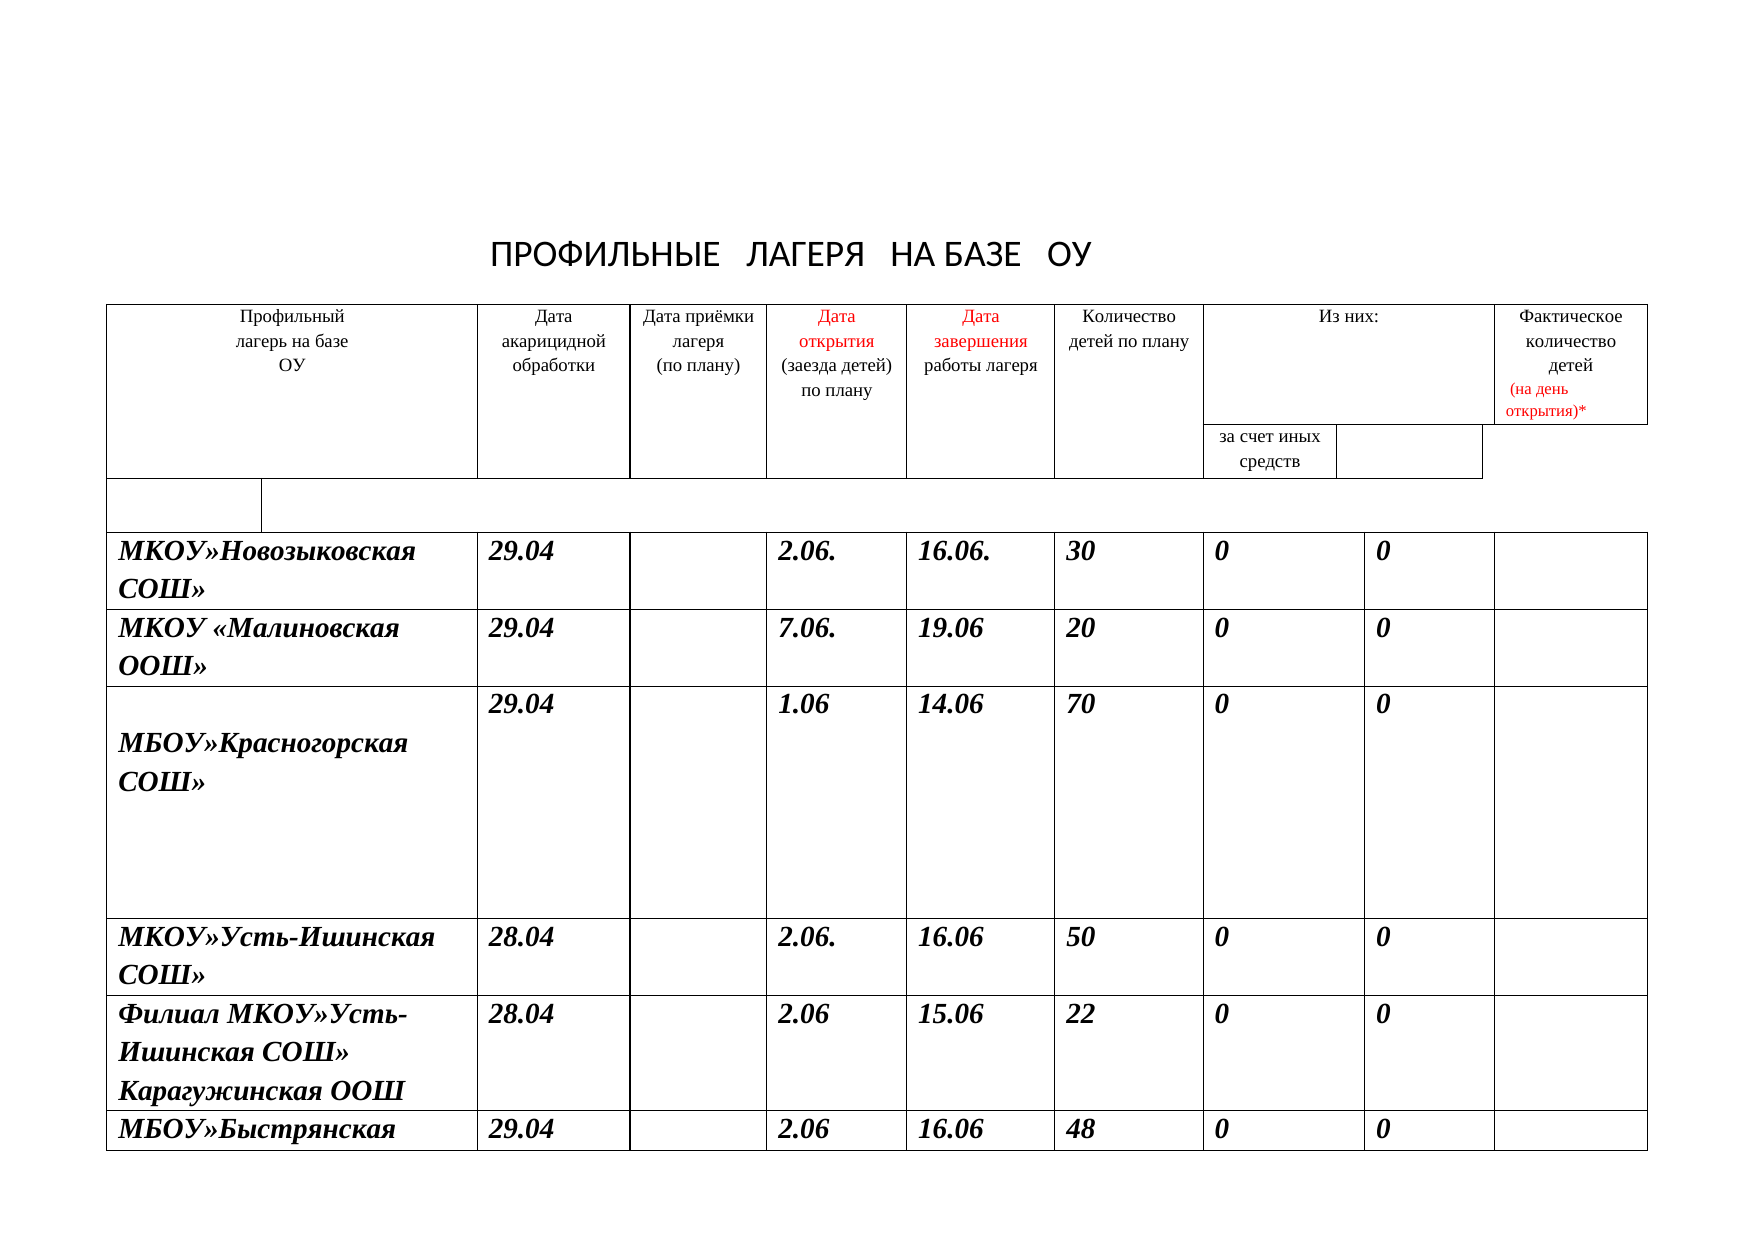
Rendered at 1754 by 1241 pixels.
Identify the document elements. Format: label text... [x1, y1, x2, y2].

table_header Дата приёмки лагеря (по плану) [631, 305, 766, 478]
table_cell 0 [1204, 919, 1364, 995]
table_cell 30 [1055, 533, 1203, 609]
table_cell 0 [1365, 610, 1494, 686]
table_cell 16.06. [907, 533, 1054, 609]
table_cell [1495, 610, 1647, 686]
table_cell 29.04 [478, 533, 629, 609]
table_cell за счет иных средств [1204, 425, 1336, 478]
table_cell [631, 1111, 766, 1150]
table_header Дата акарицидной обработки [478, 305, 629, 478]
table_cell [631, 919, 766, 995]
table_cell [1495, 687, 1647, 918]
table_header Фактическое количество детей (на день открытия)* [1495, 305, 1647, 424]
table_cell 20 [1055, 610, 1203, 686]
table_cell 70 [1055, 687, 1203, 918]
table_cell 28.04 [478, 919, 629, 995]
table_cell 2.06. [767, 919, 906, 995]
table_header Из них: [1204, 305, 1494, 424]
table_cell 0 [1365, 1111, 1494, 1150]
table_cell МБОУ»Красногорская СОШ» [107, 687, 477, 918]
table_cell 19.06 [907, 610, 1054, 686]
table_cell [1495, 1111, 1647, 1150]
table_cell 28.04 [478, 996, 629, 1110]
table_cell 2.06. [767, 533, 906, 609]
table_cell 0 [1204, 996, 1364, 1110]
table_cell 0 [1204, 687, 1364, 918]
table_cell [1495, 533, 1647, 609]
table_cell 0 [1365, 687, 1494, 918]
table_cell МКОУ»Усть-Ишинская СОШ» [107, 919, 477, 995]
table_cell [631, 687, 766, 918]
table_cell [631, 996, 766, 1110]
table_cell 0 [1204, 610, 1364, 686]
table_cell [631, 610, 766, 686]
table_cell 29.04 [478, 1111, 629, 1150]
table_cell 14.06 [907, 687, 1054, 918]
table_cell МКОУ»Новозыковская СОШ» [107, 533, 477, 609]
table_cell 48 [1055, 1111, 1203, 1150]
table_cell 50 [1055, 919, 1203, 995]
table_cell Филиал МКОУ»Усть-Ишинская СОШ» Карагужинская ООШ [107, 996, 477, 1110]
table_cell 29.04 [478, 687, 629, 918]
text ПРОФИЛЬНЫЕ ЛАГЕРЯ НА БАЗЕ ОУ [118, 230, 1636, 276]
table_cell 22 [1055, 996, 1203, 1110]
table_cell [107, 479, 261, 532]
table_cell 16.06 [907, 1111, 1054, 1150]
table_cell 0 [1365, 919, 1494, 995]
table_cell 16.06 [907, 919, 1054, 995]
table_cell 0 [1204, 533, 1364, 609]
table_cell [107, 1111, 477, 1150]
table_cell 2.06 [767, 996, 906, 1110]
table_cell 1.06 [767, 687, 906, 918]
table_cell [631, 533, 766, 609]
table_cell 0 [1365, 533, 1494, 609]
table_header Профильный лагерь на базе ОУ [107, 305, 477, 478]
table_cell [1337, 425, 1482, 478]
table_header Дата открытия (заезда детей) по плану [767, 305, 906, 478]
table_cell 15.06 [907, 996, 1054, 1110]
table_cell 0 [1365, 996, 1494, 1110]
table_cell 29.04 [478, 610, 629, 686]
table_cell [1495, 919, 1647, 995]
table_cell [1495, 996, 1647, 1110]
table_cell 0 [1204, 1111, 1364, 1150]
table_header Количество детей по плану [1055, 305, 1203, 478]
table_cell МКОУ «Малиновская ООШ» [107, 610, 477, 686]
table_cell 7.06. [767, 610, 906, 686]
table_header Дата завершения работы лагеря [907, 305, 1054, 478]
table_cell 2.06 [767, 1111, 906, 1150]
